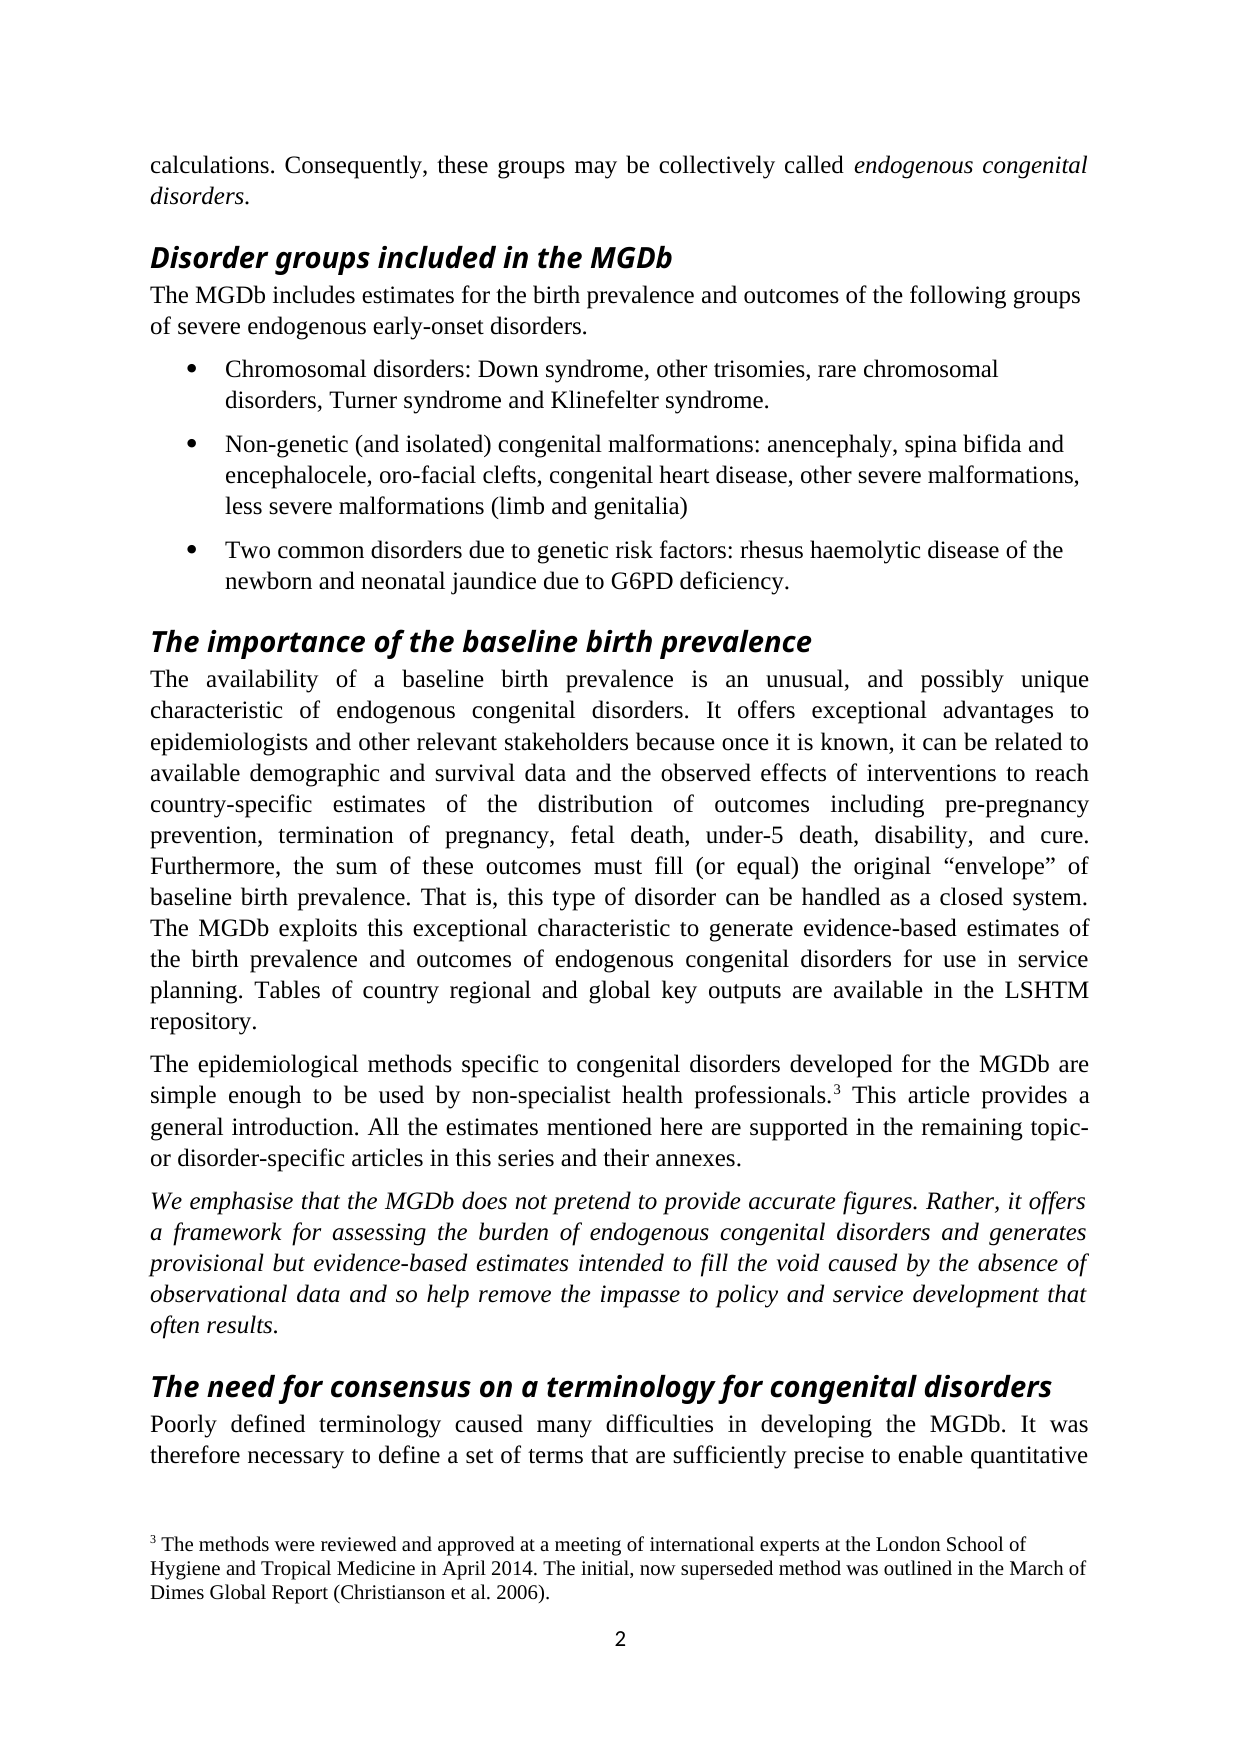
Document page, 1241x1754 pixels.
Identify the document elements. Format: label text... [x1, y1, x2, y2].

text We emphasise that the MGDb does not pretend to provide accurate figures. Rather, it offers a framework for assessing the burden of endogenous congenital disorders and generates provisional but evidence-based estimates intended to fill the void caused by the absence of observational data and so help remove the impasse to policy and service development that often results. [150, 1186, 1090, 1339]
text The MGDb includes estimates for the birth prevalence and outcomes of the following groups of severe endogenous early-onset disorders. [150, 280, 1090, 340]
subtitle The need for consensus on a terminology for congenital disorders [150, 1366, 1090, 1406]
subtitle Disorder groups included in the MGDb [150, 237, 1090, 277]
list Chromosomal disorders: Down syndrome, other trisomies, rare chromosomal disorders, Turner syndrome and Klinefelter syndrome. [187, 354, 1090, 414]
subtitle The importance of the baseline birth prevalence [150, 622, 1090, 661]
text The epidemiological methods specific to congenital disorders developed for the MGDb are simple enough to be used by non-specialist health professionals. This article provides a general introduction. All the estimates mentioned here are supported in the remaining topic- or disorder-specific articles in this series and their annexes. [150, 1049, 1090, 1171]
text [150, 1409, 1090, 1469]
list Two common disorders due to genetic risk factors: rhesus haemolytic disease of the newborn and neonatal jaundice due to G6PD deficiency. [187, 535, 1090, 594]
list Non-genetic (and isolated) congenital malformations: anencephaly, spina bifida and encephalocele, oro-facial clefts, congenital heart disease, other severe malformations, less severe malformations (limb and genitalia) [187, 429, 1090, 520]
text The availability of a baseline birth prevalence is an unusual, and possibly unique characteristic of endogenous congenital disorders. It offers exceptional advantages to epidemiologists and other relevant stakeholders because once it is known, it can be related to available demographic and survival data and the observed effects of interventions to reach country-specific estimates of the distribution of outcomes including pre-pregnancy prevention, termination of pregnancy, fetal death, under-5 death, disability, and cure. Furthermore, the sum of these outcomes must fill (or equal) the original “envelope” of baseline birth prevalence. That is, this type of disorder can be handled as a closed system. The MGDb exploits this exceptional characteristic to generate evidence-based estimates of the birth prevalence and outcomes of endogenous congenital disorders for use in service planning. Tables of country regional and global key outputs are available in the LSHTM repository. [150, 664, 1090, 1035]
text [150, 150, 1090, 210]
